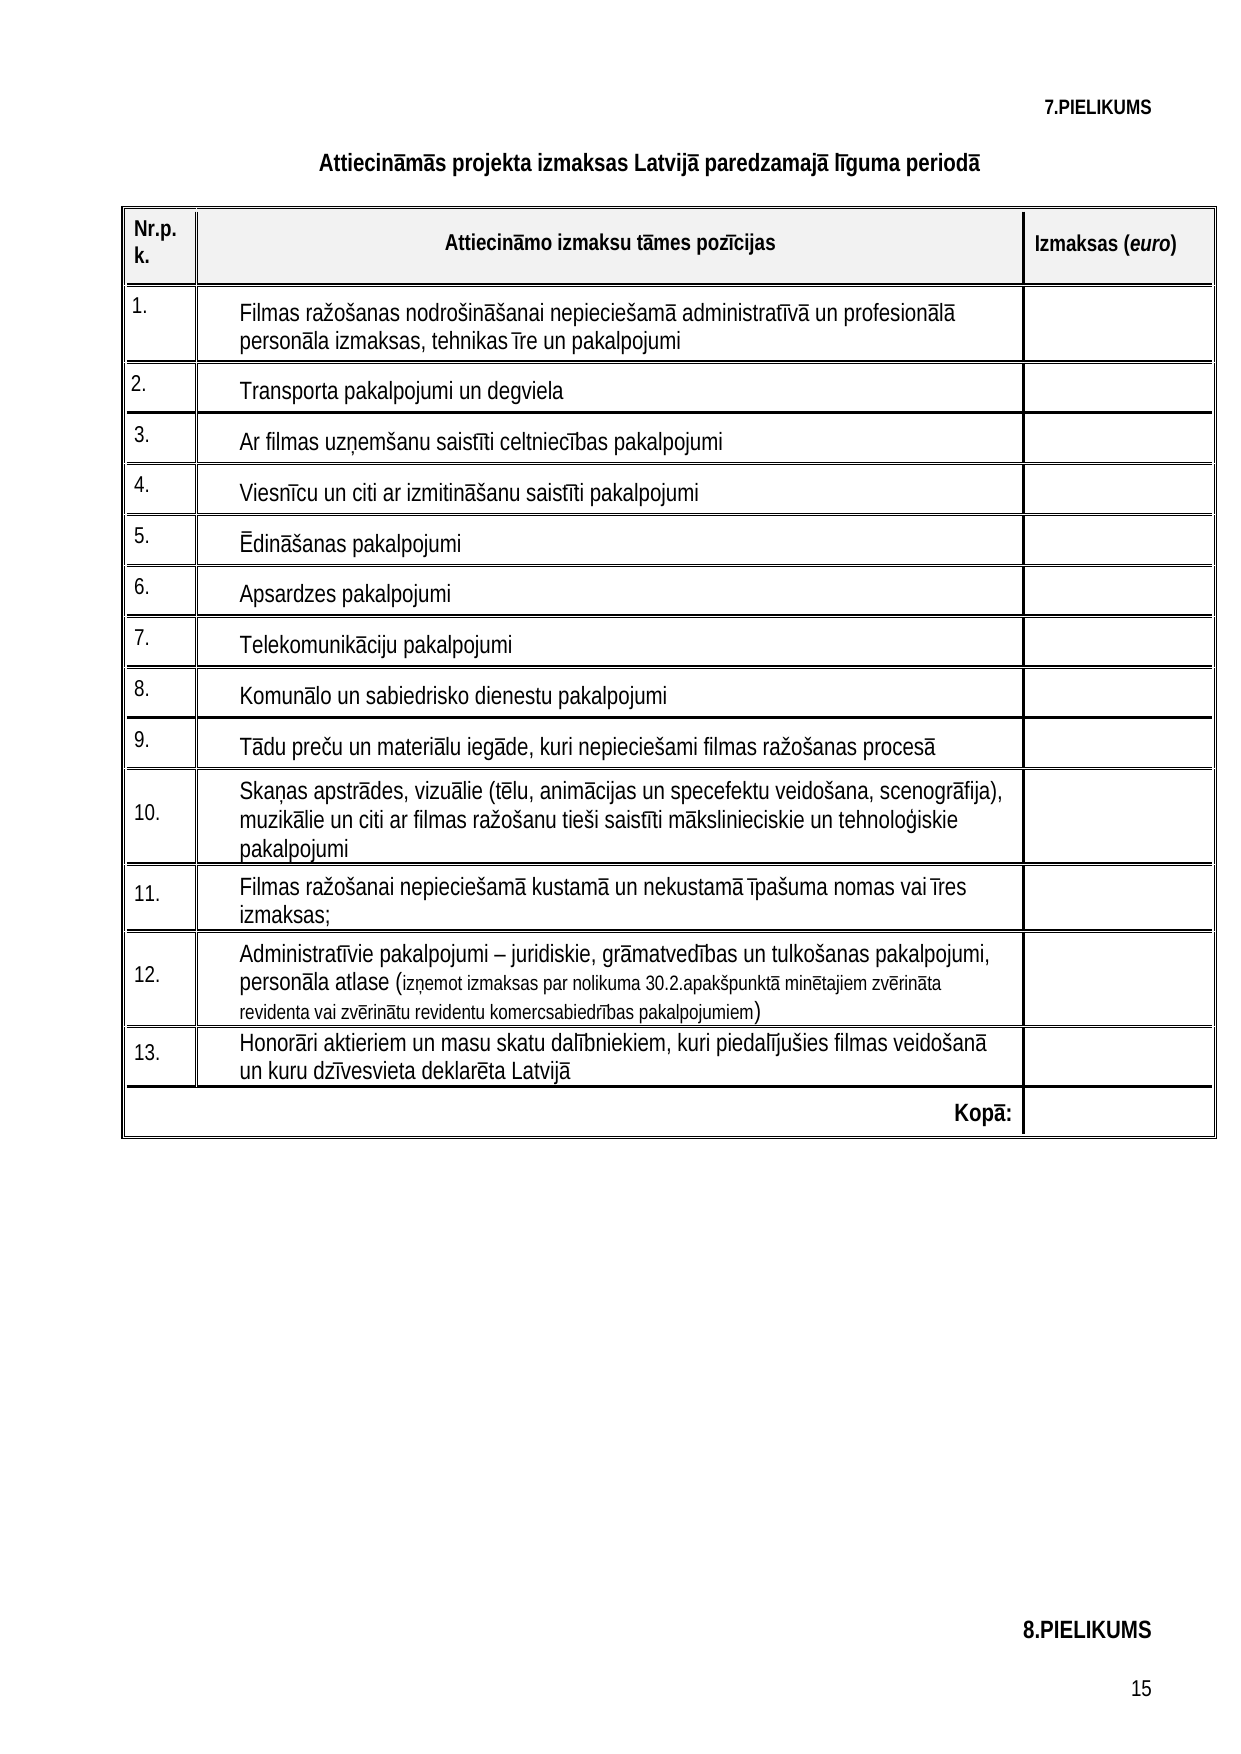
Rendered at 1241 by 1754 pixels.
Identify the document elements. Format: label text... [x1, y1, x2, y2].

text 7.pielikums [148, 95, 1152, 119]
table_cell [1025, 862, 1214, 929]
table_header Izmaksas (euro) [1023, 209, 1214, 283]
table_cell Transporta pakalpojumi un degviela [198, 364, 1022, 411]
table_cell Tādu preču un materiālu iegāde, kuri nepieciešami filmas ražošanas procesā [198, 719, 1022, 767]
table_cell [1025, 929, 1214, 1024]
table_cell Filmas ražošanai nepieciešamā kustamā un nekustamā īpašuma nomas vai īres izmaksas; [198, 866, 1022, 929]
table_cell Honorāri aktieriem un masu skatu dalībniekiem, kuri piedalījušies filmas veidošanā un kuru dzīvesvieta deklarēta Latvijā [198, 1028, 1022, 1085]
table_cell [123, 767, 197, 862]
table_cell Administratīvie pakalpojumi – juridiskie, grāmatvedības un tulkošanas pakalpojumi, personāla atlase (izņemot izmaksas par nolikuma 30.2.apakšpunktā minētajiem zvērināta revidenta vai zvērinātu revidentu komercsabiedrības pakalpojumiem) [198, 933, 1022, 1024]
table_cell [125, 564, 195, 614]
table_cell [1023, 767, 1215, 862]
table_cell [1025, 360, 1214, 411]
table_cell Telekomunikāciju pakalpojumi [198, 618, 1022, 665]
table_cell Kopā: [125, 1085, 1023, 1136]
table_cell Apsardzes pakalpojumi [198, 567, 1022, 614]
table_cell [125, 283, 195, 360]
table_cell [123, 462, 197, 513]
table_cell Filmas ražošanas nodrošināšanai nepieciešamā administratīvā un profesionālā personāla izmaksas, tehnikas īre un pakalpojumi [198, 287, 1022, 360]
table_cell [125, 614, 195, 665]
table_cell [125, 411, 195, 462]
table_cell [1023, 1085, 1214, 1136]
table_cell [1023, 462, 1215, 513]
table_cell Ar filmas uzņemšanu saistīti celtniecības pakalpojumi [198, 414, 1022, 462]
table_cell [125, 360, 195, 411]
table_header Attiecināmo izmaksu tāmes pozīcijas [197, 209, 1023, 283]
table_cell [125, 929, 195, 1024]
table_cell Viesnīcu un citi ar izmitināšanu saistīti pakalpojumi [198, 465, 1022, 513]
text 8.PIELIKUMS [148, 1615, 1152, 1643]
table_cell [1025, 614, 1214, 665]
table_cell [1025, 564, 1214, 614]
table_cell [123, 513, 197, 563]
table_cell [1025, 411, 1214, 462]
table_cell [1025, 716, 1214, 767]
table_cell [1025, 665, 1214, 716]
table_cell Komunālo un sabiedrisko dienestu pakalpojumi [198, 669, 1022, 716]
table_cell [125, 716, 195, 767]
table_cell [1025, 1025, 1214, 1085]
table_cell Skaņas apstrādes, vizuālie (tēlu, animācijas un specefektu veidošana, scenogrāfija), muzikālie un citi ar filmas ražošanu tieši saistīti mākslinieciskie un tehnoloģiskie pakalpojumi [198, 770, 1022, 862]
table_cell [125, 665, 195, 716]
text Attiecināmās projekta izmaksas Latvijā paredzamajā līguma periodā [148, 148, 1152, 177]
table_cell [125, 1025, 195, 1085]
table_cell [1023, 513, 1215, 563]
table_header Nr.p.k. [125, 209, 197, 283]
table_cell [125, 862, 195, 929]
table_cell Ēdināšanas pakalpojumi [198, 516, 1022, 563]
table_cell [1025, 283, 1214, 360]
